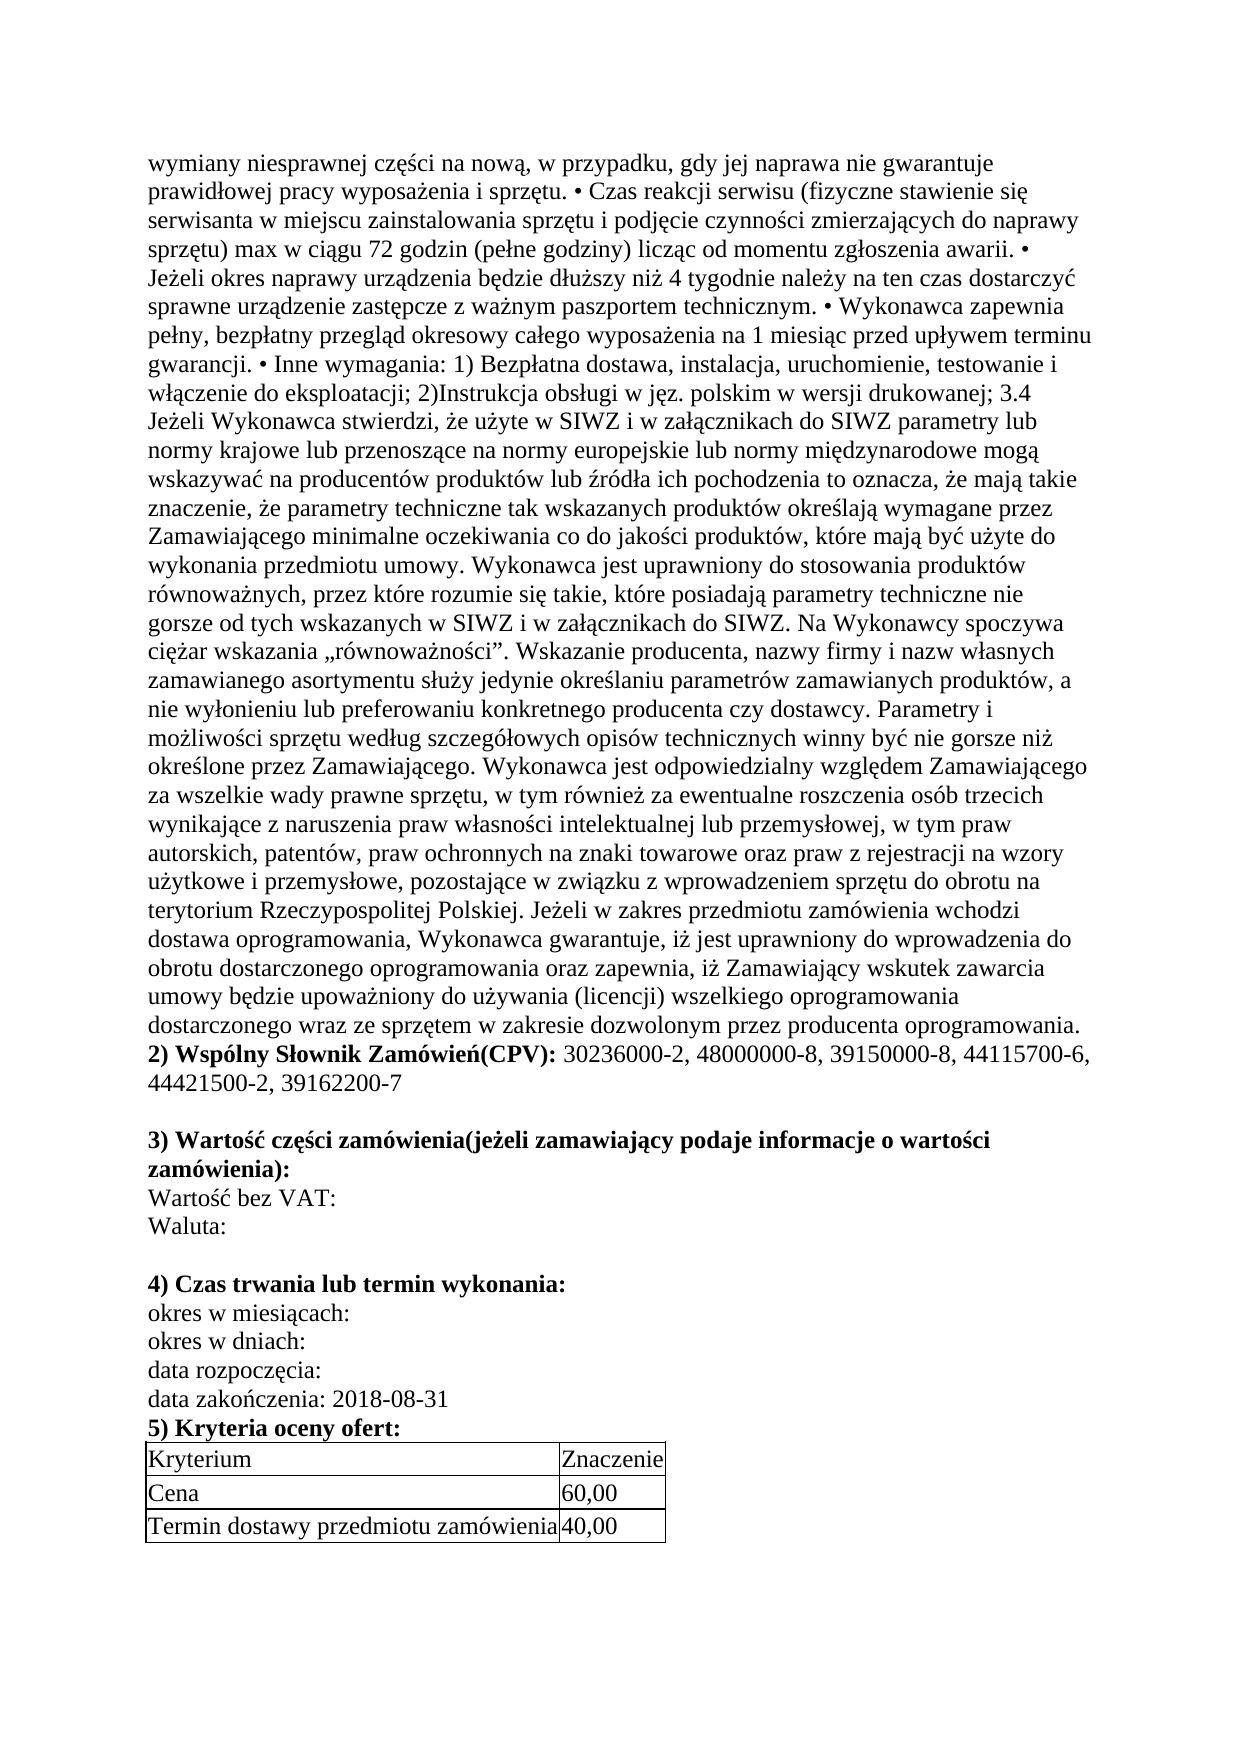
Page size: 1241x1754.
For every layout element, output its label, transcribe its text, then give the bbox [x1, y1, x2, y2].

table_cell Cena [147, 1476, 559, 1508]
table_cell 40,00 [560, 1510, 665, 1542]
table_header Kryterium [147, 1443, 559, 1475]
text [148, 148, 1093, 1441]
table_cell 60,00 [560, 1476, 665, 1508]
table_header Znaczenie [560, 1443, 665, 1475]
table_cell Termin dostawy przedmiotu zamówienia [147, 1510, 559, 1542]
